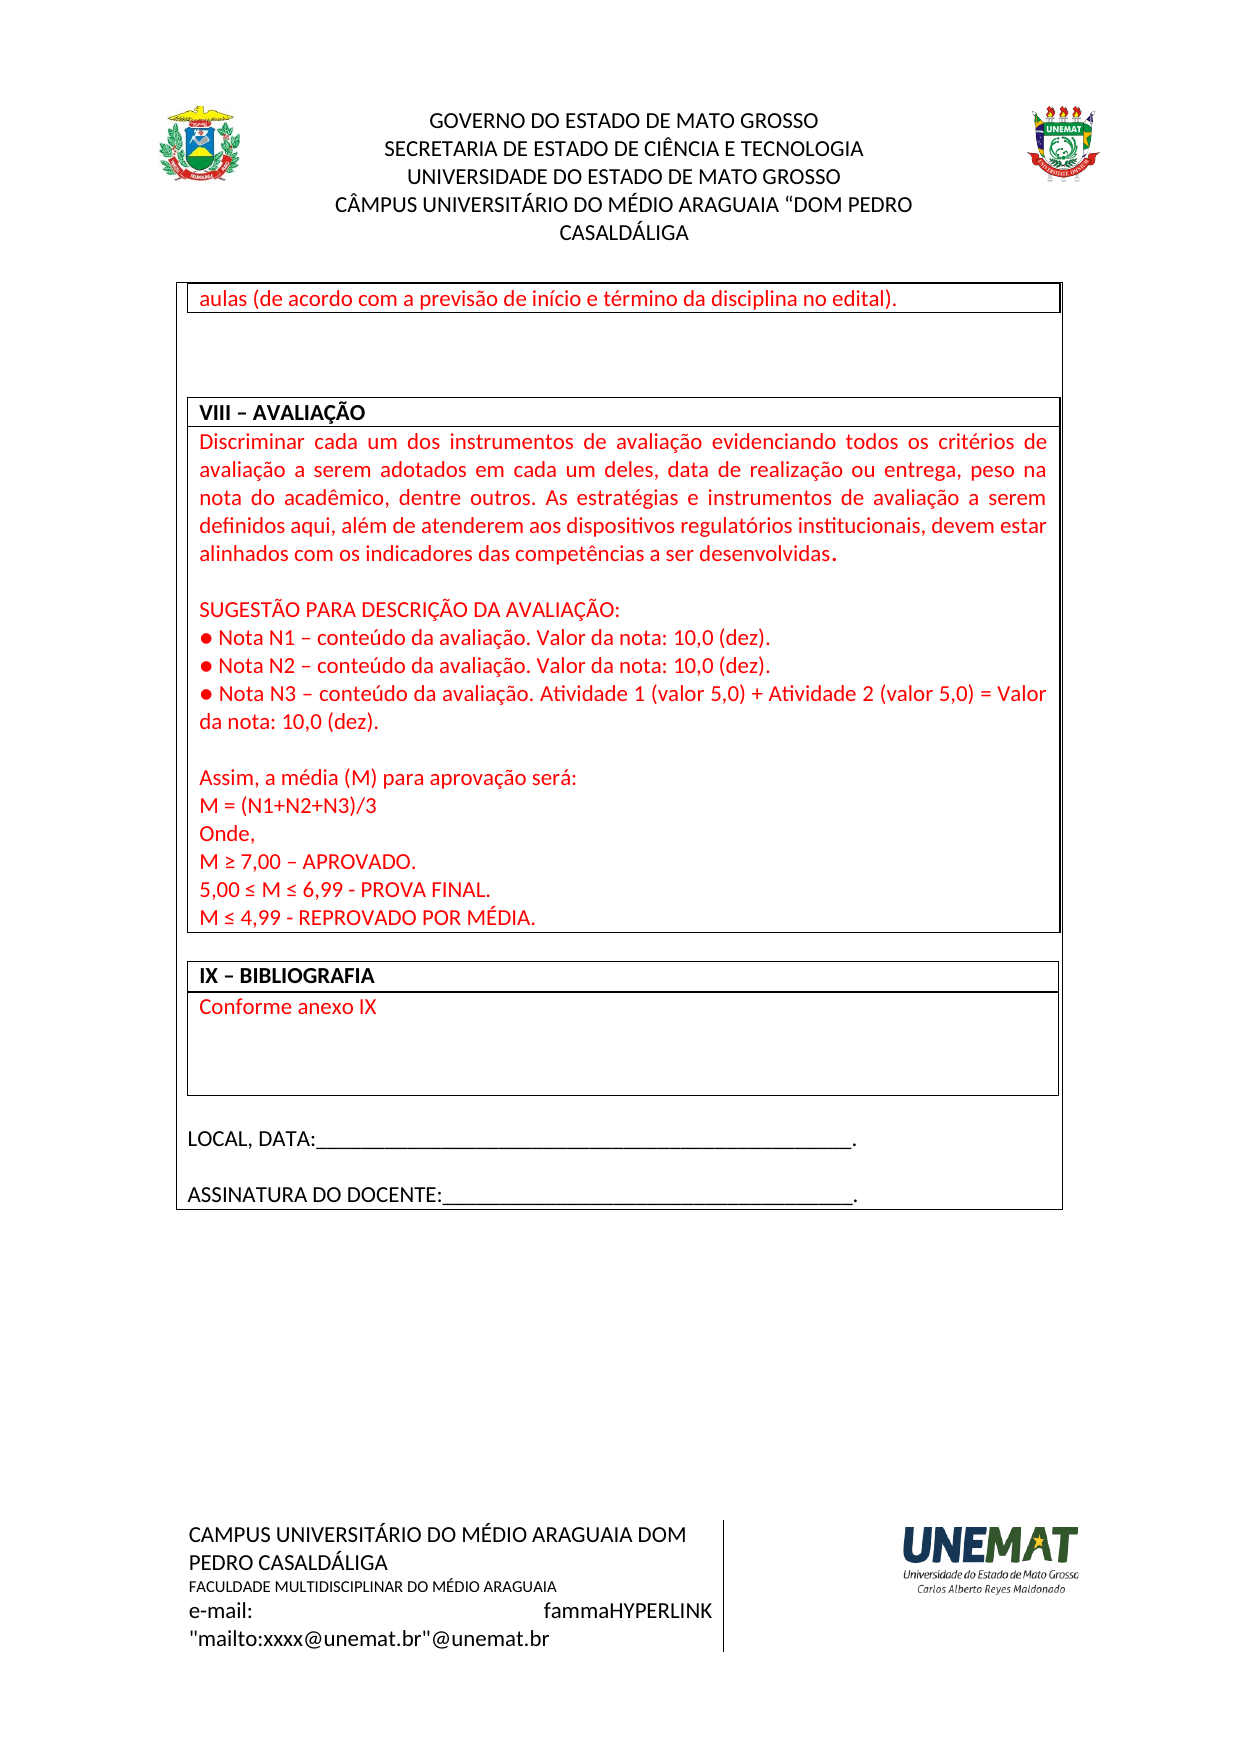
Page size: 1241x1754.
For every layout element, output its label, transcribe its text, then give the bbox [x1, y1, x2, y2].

picture [158, 106, 240, 181]
picture [1026, 106, 1101, 182]
picture [903, 1527, 1079, 1595]
table_cell LOCAL, DATA:_______________________________________________. ASSINATURA DO DOCENTE:____________________________________. [177, 283, 1062, 1208]
